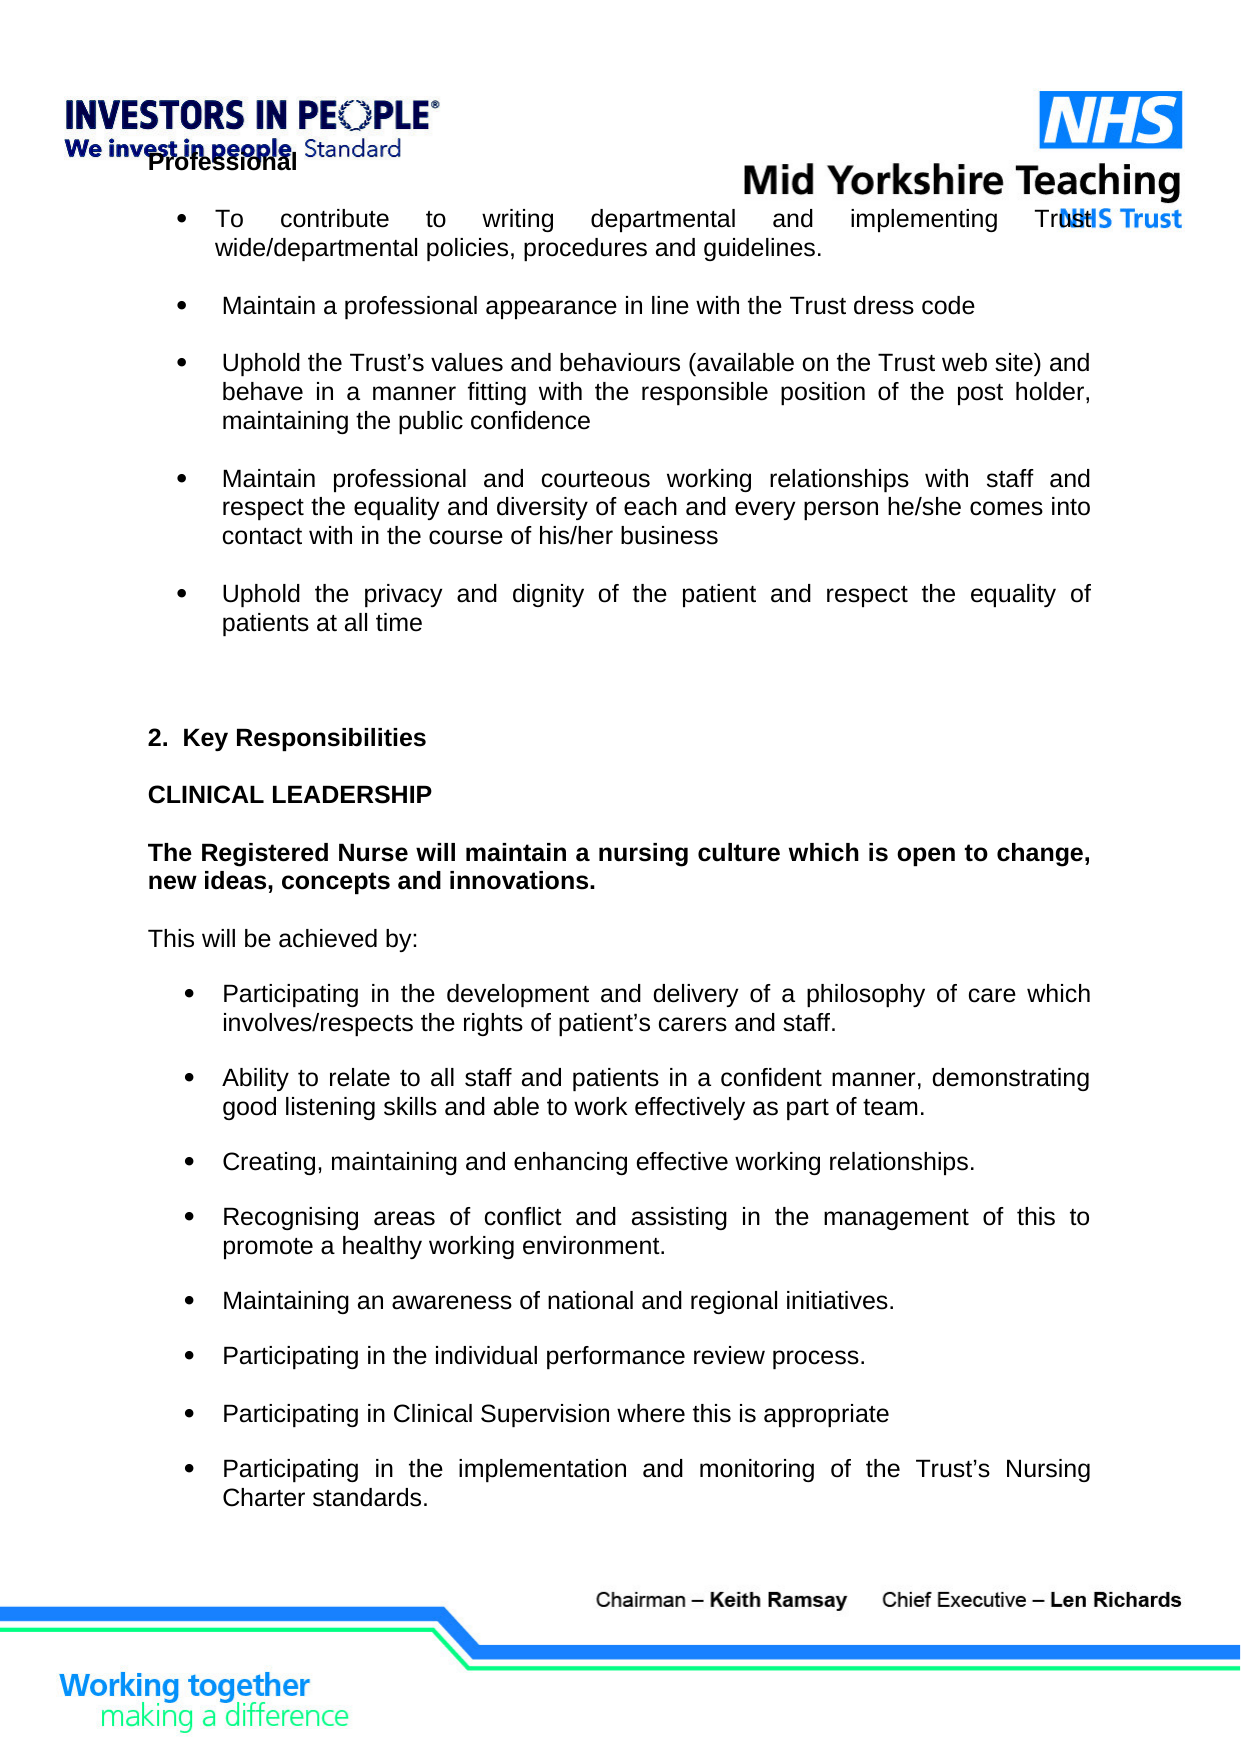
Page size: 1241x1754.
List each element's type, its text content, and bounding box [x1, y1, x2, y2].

list Maintain professional and courteous working relationships with staff and respect the equality and diversity of each and every person he/she comes into contact with in the course of his/her business [177, 463, 1092, 550]
text Professional [148, 147, 1092, 176]
list Ability to relate to all staff and patients in a confident manner, demonstrating good listening skills and able to work effectively as part of team. [185, 1063, 1092, 1120]
text CLINICAL LEADERSHIP [148, 780, 1092, 809]
list Uphold the privacy and dignity of the patient and respect the equality of patients at all time [177, 579, 1092, 636]
list Participating in the implementation and monitoring of the Trust’s Nursing Charter standards. [185, 1454, 1092, 1512]
list Participating in the individual performance review process. [185, 1341, 1092, 1370]
picture [0, 32, 1241, 1754]
text This will be achieved by: [148, 924, 1092, 952]
text 2. Key Responsibilities [148, 722, 1092, 751]
list Uphold the Trust’s values and behaviours (available on the Trust web site) and behave in a manner fitting with the responsible position of the post holder, maintaining the public confidence [177, 348, 1092, 435]
list Maintain a professional appearance in line with the Trust dress code [177, 291, 1092, 320]
text The Registered Nurse will maintain a nursing culture which is open to change, new ideas, concepts and innovations. [148, 837, 1092, 895]
list To contribute to writing departmental and implementing Trust wide/departmental policies, procedures and guidelines. [177, 204, 1092, 262]
list Maintaining an awareness of national and regional initiatives. [185, 1286, 1092, 1315]
list Participating in Clinical Supervision where this is appropriate [185, 1399, 1092, 1428]
list Participating in the development and delivery of a philosophy of care which involves/respects the rights of patient’s carers and staff. [185, 979, 1092, 1036]
list Recognising areas of conflict and assisting in the management of this to promote a healthy working environment. [185, 1202, 1092, 1259]
list Creating, maintaining and enhancing effective working relationships. [185, 1147, 1092, 1176]
